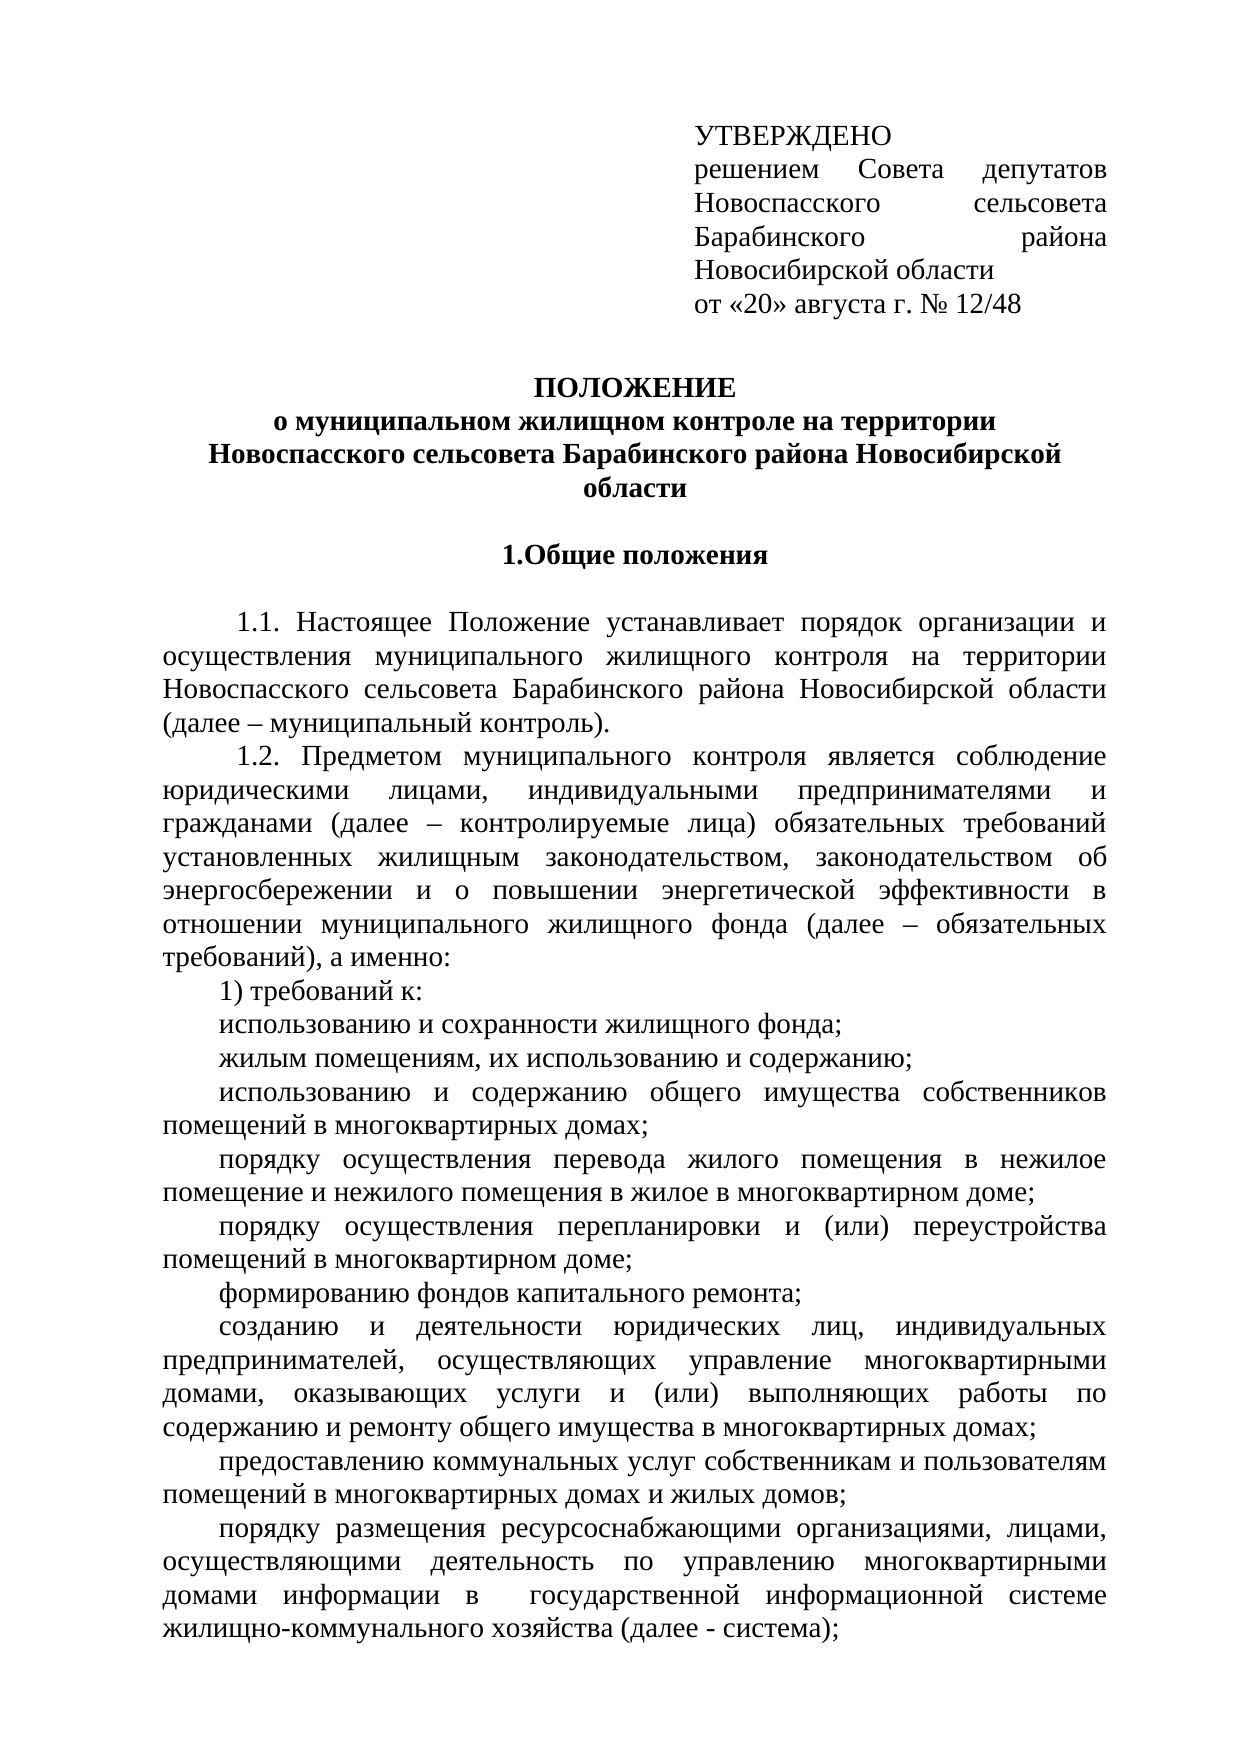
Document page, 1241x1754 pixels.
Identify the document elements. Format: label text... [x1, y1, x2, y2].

text формированию фондов капитального ремонта; [162, 1275, 1107, 1308]
text УТВЕРЖДЕНО [694, 118, 1107, 152]
list 1.1. Настоящее Положение устанавливает порядок организации и осуществления муниципального жилищного контроля на территории Новоспасского сельсовета Барабинского района Новосибирской области (далее – муниципальный контроль). [162, 604, 1107, 738]
text предоставлению коммунальных услуг собственникам и пользователям помещений в многоквартирных домах и жилых домов; [162, 1443, 1107, 1510]
text порядку размещения ресурсоснабжающими организациями, лицами, осуществляющими деятельность по управлению многоквартирными домами информации в государственной информационной системе жилищно-коммунального хозяйства (далее - система); [162, 1510, 1107, 1644]
text порядку осуществления перепланировки и (или) переустройства помещений в многоквартирном доме; [162, 1208, 1107, 1275]
list 1.2. Предметом муниципального контроля является соблюдение юридическими лицами, индивидуальными предпринимателями и гражданами (далее – контролируемые лица) обязательных требований установленных жилищным законодательством, законодательством об энергосбережении и о повышении энергетической эффективности в отношении муниципального жилищного фонда (далее – обязательных требований), а именно: [162, 738, 1107, 973]
text порядку осуществления перевода жилого помещения в нежилое помещение и нежилого помещения в жилое в многоквартирном доме; [162, 1141, 1107, 1208]
title Новоспасского сельсовета Барабинского района Новосибирской области [162, 436, 1107, 503]
title ПОЛОЖЕНИЕ [162, 378, 1107, 403]
text 1) требований к: [162, 973, 1107, 1007]
text созданию и деятельности юридических лиц, индивидуальных предпринимателей, осуществляющих управление многоквартирными домами, оказывающих услуги и (или) выполняющих работы по содержанию и ремонту общего имущества в многоквартирных домах; [162, 1308, 1107, 1443]
text решением Совета депутатов Новоспасского сельсовета Барабинского района Новосибирской области [694, 152, 1107, 286]
text жилым помещениям, их использованию и содержанию; [162, 1040, 1107, 1074]
text от «20» августа г. № 12/48 [694, 286, 1107, 319]
text использованию и содержанию общего имущества собственников помещений в многоквартирных домах; [162, 1074, 1107, 1141]
title о муниципальном жилищном контроле на территории [162, 403, 1107, 436]
text использованию и сохранности жилищного фонда; [162, 1007, 1107, 1040]
text 1.Общие положения [162, 537, 1107, 571]
